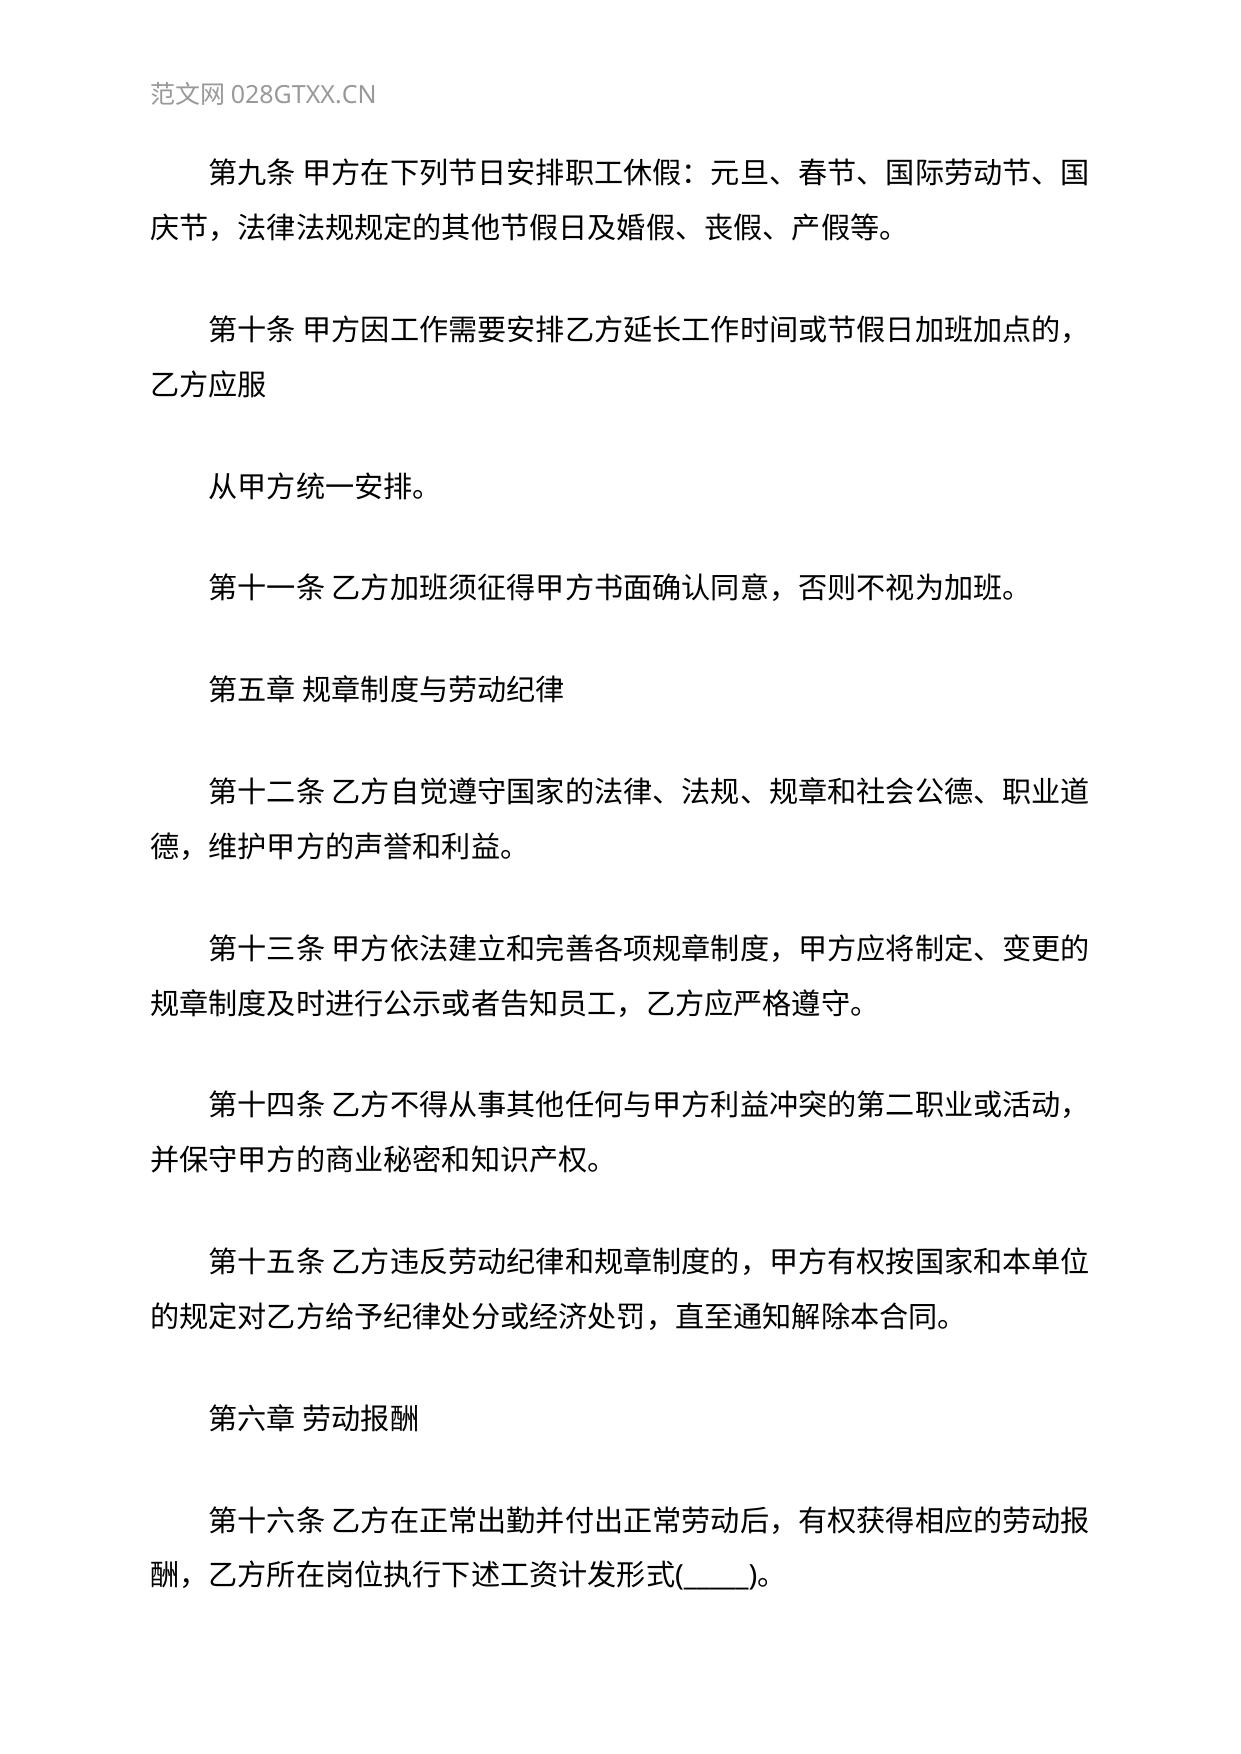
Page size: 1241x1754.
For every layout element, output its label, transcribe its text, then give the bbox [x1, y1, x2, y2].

text 第十六条 乙方在正常出勤并付出正常劳动后，有权获得相应的劳动报酬，乙方所在岗位执行下述工资计发形式(_____)。 [150, 1497, 1090, 1594]
text 第十一条 乙方加班须征得甲方书面确认同意，否则不视为加班。 [150, 565, 1090, 607]
text 第十条 甲方因工作需要安排乙方延长工作时间或节假日加班加点的，乙方应服 [150, 307, 1090, 404]
text 第十二条 乙方自觉遵守国家的法律、法规、规章和社会公德、职业道德，维护甲方的声誉和利益。 [150, 769, 1090, 866]
text 第五章 规章制度与劳动纪律 [150, 667, 1090, 709]
text 第九条 甲方在下列节日安排职工休假：元旦、春节、国际劳动节、国庆节，法律法规规定的其他节假日及婚假、丧假、产假等。 [150, 150, 1090, 247]
text 第十三条 甲方依法建立和完善各项规章制度，甲方应将制定、变更的规章制度及时进行公示或者告知员工，乙方应严格遵守。 [150, 925, 1090, 1022]
text 第十五条 乙方违反劳动纪律和规章制度的，甲方有权按国家和本单位的规定对乙方给予纪律处分或经济处罚，直至通知解除本合同。 [150, 1239, 1090, 1336]
text 从甲方统一安排。 [150, 463, 1090, 506]
text 第十四条 乙方不得从事其他任何与甲方利益冲突的第二职业或活动，并保守甲方的商业秘密和知识产权。 [150, 1082, 1090, 1179]
text 第六章 劳动报酬 [150, 1395, 1090, 1438]
